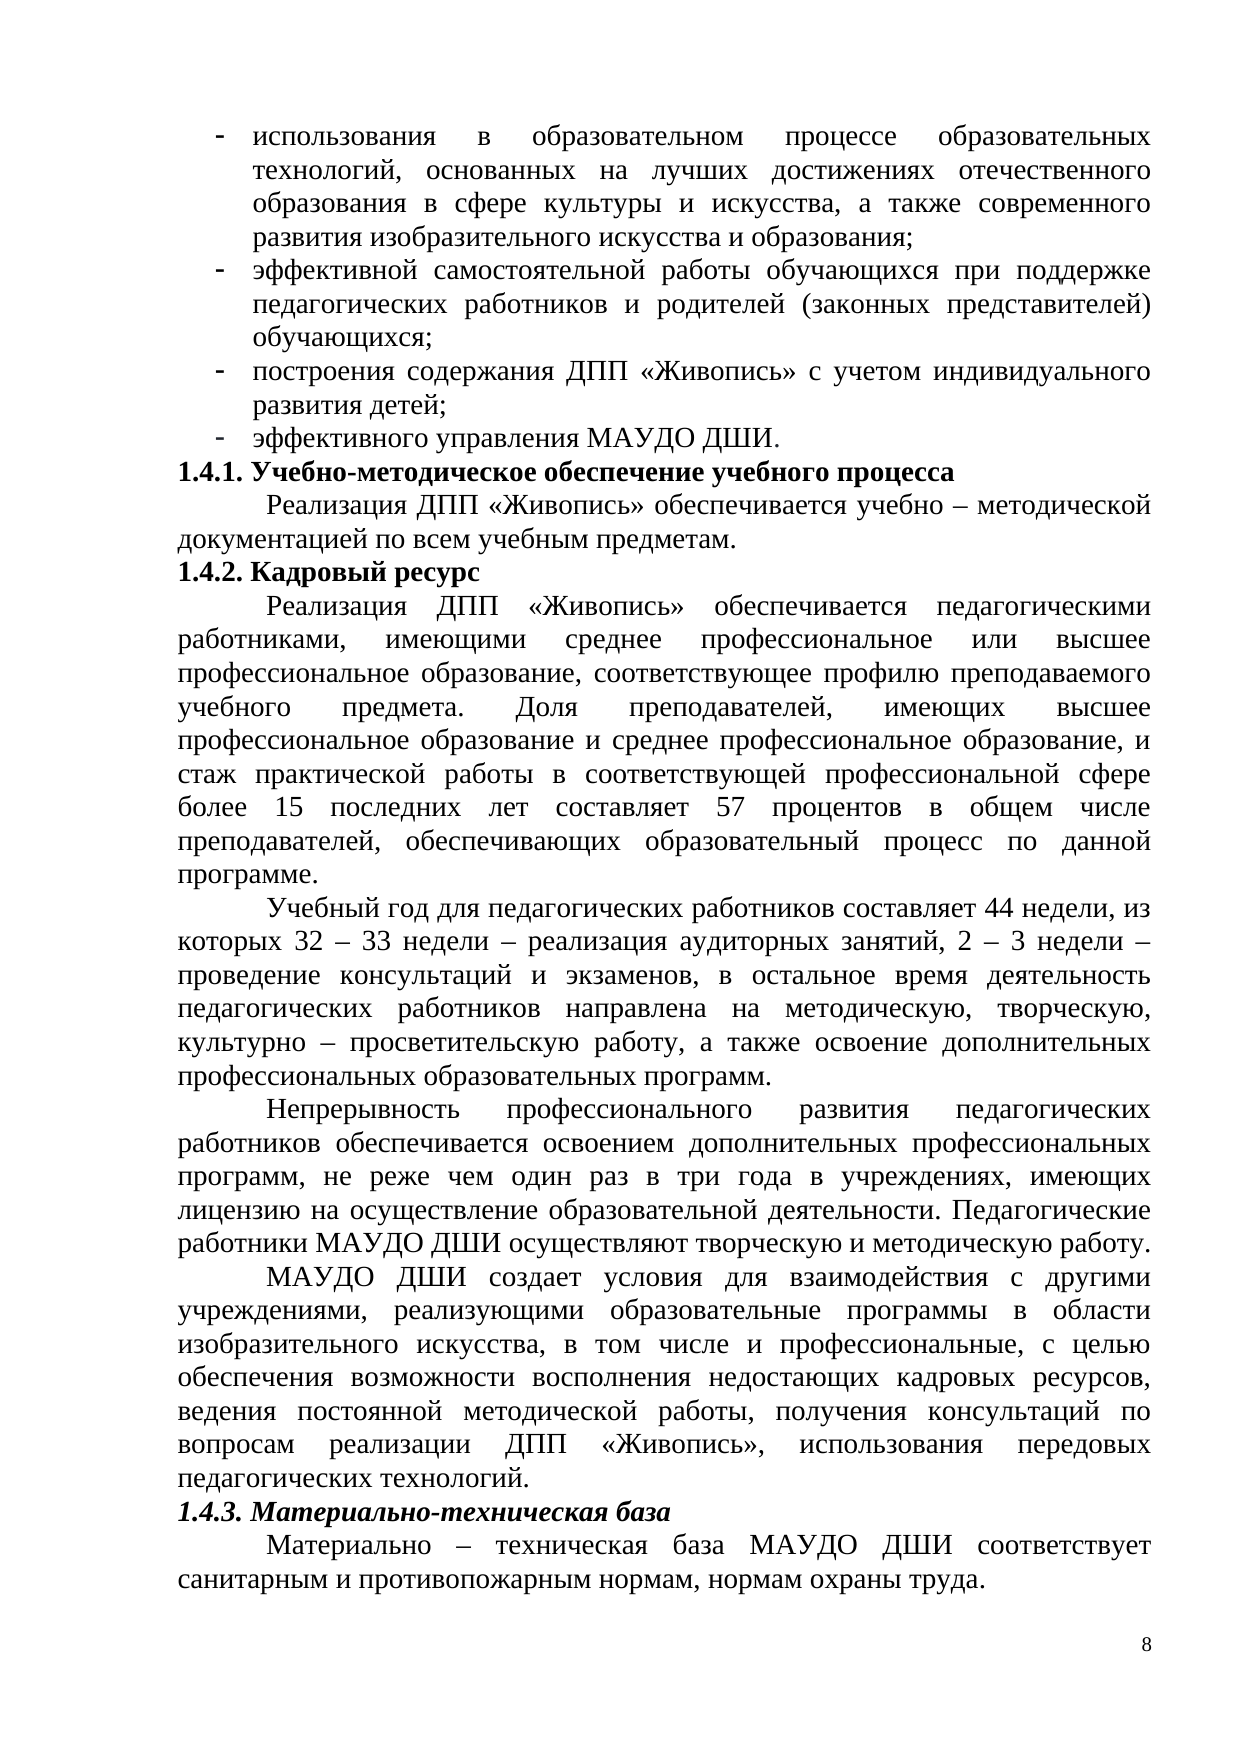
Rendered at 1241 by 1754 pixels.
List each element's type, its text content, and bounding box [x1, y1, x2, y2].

text Материально – техническая база МАУДО ДШИ соответствует санитарным и противопожарным нормам, нормам охраны труда. [177, 1527, 1152, 1594]
list эффективного управления МАУДО ДШИ. [215, 420, 1152, 454]
text Учебный год для педагогических работников составляет 44 недели, из которых 32 – 33 недели – реализация аудиторных занятий, 2 – 3 недели – проведение консультаций и экзаменов, в остальное время деятельность педагогических работников направлена на методическую, творческую, культурно – просветительскую работу, а также освоение дополнительных профессиональных образовательных программ. [177, 890, 1152, 1091]
text 1.4.1. Учебно-методическое обеспечение учебного процесса [177, 454, 1152, 487]
text МАУДО ДШИ создает условия для взаимодействия с другими учреждениями, реализующими образовательные программы в области изобразительного искусства, в том числе и профессиональные, с целью обеспечения возможности восполнения недостающих кадровых ресурсов, ведения постоянной методической работы, получения консультаций по вопросам реализации ДПП «Живопись», использования передовых педагогических технологий. [177, 1259, 1152, 1494]
text Реализация ДПП «Живопись» обеспечивается учебно – методической документацией по всем учебным предметам. [177, 487, 1152, 554]
list эффективной самостоятельной работы обучающихся при поддержке педагогических работников и родителей (законных представителей) обучающихся; [215, 252, 1152, 353]
list построения содержания ДПП «Живопись» с учетом индивидуального развития детей; [215, 353, 1152, 420]
text 1.4.2. Кадровый ресурс [177, 554, 1152, 588]
text 1.4.3. Материально-техническая база [177, 1494, 1152, 1527]
list использования в образовательном процессе образовательных технологий, основанных на лучших достижениях отечественного образования в сфере культуры и искусства, а также современного развития изобразительного искусства и образования; [215, 118, 1152, 252]
text Реализация ДПП «Живопись» обеспечивается педагогическими работниками, имеющими среднее профессиональное или высшее профессиональное образование, соответствующее профилю преподаваемого учебного предмета. Доля преподавателей, имеющих высшее профессиональное образование и среднее профессиональное образование, и стаж практической работы в соответствующей профессиональной сфере более 15 последних лет составляет 57 процентов в общем числе преподавателей, обеспечивающих образовательный процесс по данной программе. [177, 588, 1152, 890]
text Непрерывность профессионального развития педагогических работников обеспечивается освоением дополнительных профессиональных программ, не реже чем один раз в три года в учреждениях, имеющих лицензию на осуществление образовательной деятельности. Педагогические работники МАУДО ДШИ осуществляют творческую и методическую работу. [177, 1091, 1152, 1259]
